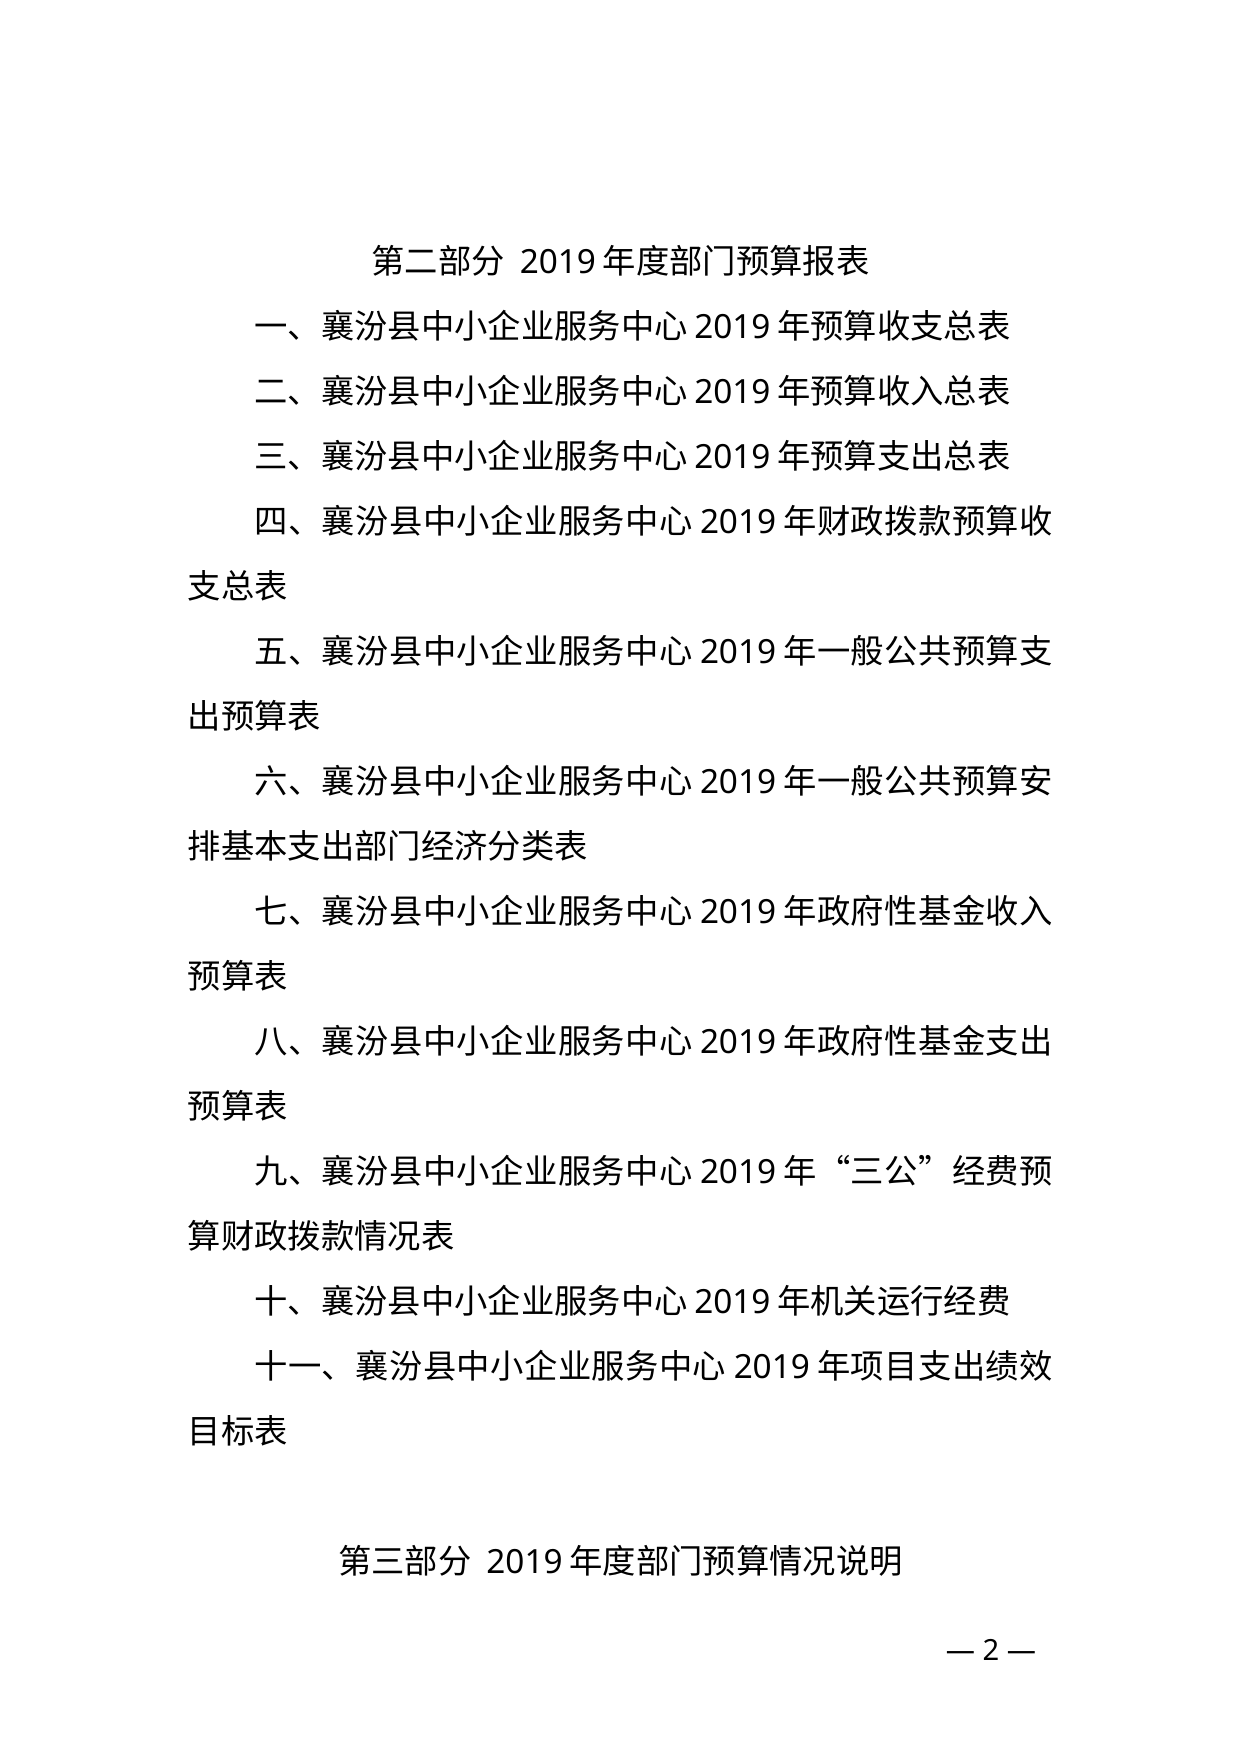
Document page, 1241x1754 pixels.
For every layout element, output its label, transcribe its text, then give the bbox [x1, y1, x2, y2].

text 三、襄汾县中小企业服务中心2019年预算支出总表 [187, 422, 1053, 487]
text 六、襄汾县中小企业服务中心2019年一般公共预算安排基本支出部门经济分类表 [187, 747, 1053, 877]
text 九、襄汾县中小企业服务中心2019年“三公”经费预算财政拨款情况表 [187, 1137, 1053, 1267]
text 七、襄汾县中小企业服务中心2019年政府性基金收入预算表 [187, 877, 1053, 1007]
text 十、襄汾县中小企业服务中心2019年机关运行经费 [187, 1267, 1053, 1332]
text 八、襄汾县中小企业服务中心2019年政府性基金支出预算表 [187, 1007, 1053, 1137]
text 十一、襄汾县中小企业服务中心2019年项目支出绩效目标表 [187, 1332, 1053, 1462]
text 四、襄汾县中小企业服务中心2019年财政拨款预算收支总表 [187, 487, 1053, 617]
text 一、襄汾县中小企业服务中心2019年预算收支总表 [187, 292, 1053, 357]
text 二、襄汾县中小企业服务中心2019年预算收入总表 [187, 357, 1053, 422]
text 第二部分 2019年度部门预算报表 [187, 227, 1053, 292]
text 五、襄汾县中小企业服务中心2019年一般公共预算支出预算表 [187, 617, 1053, 747]
text 第三部分 2019年度部门预算情况说明 [187, 1527, 1053, 1592]
